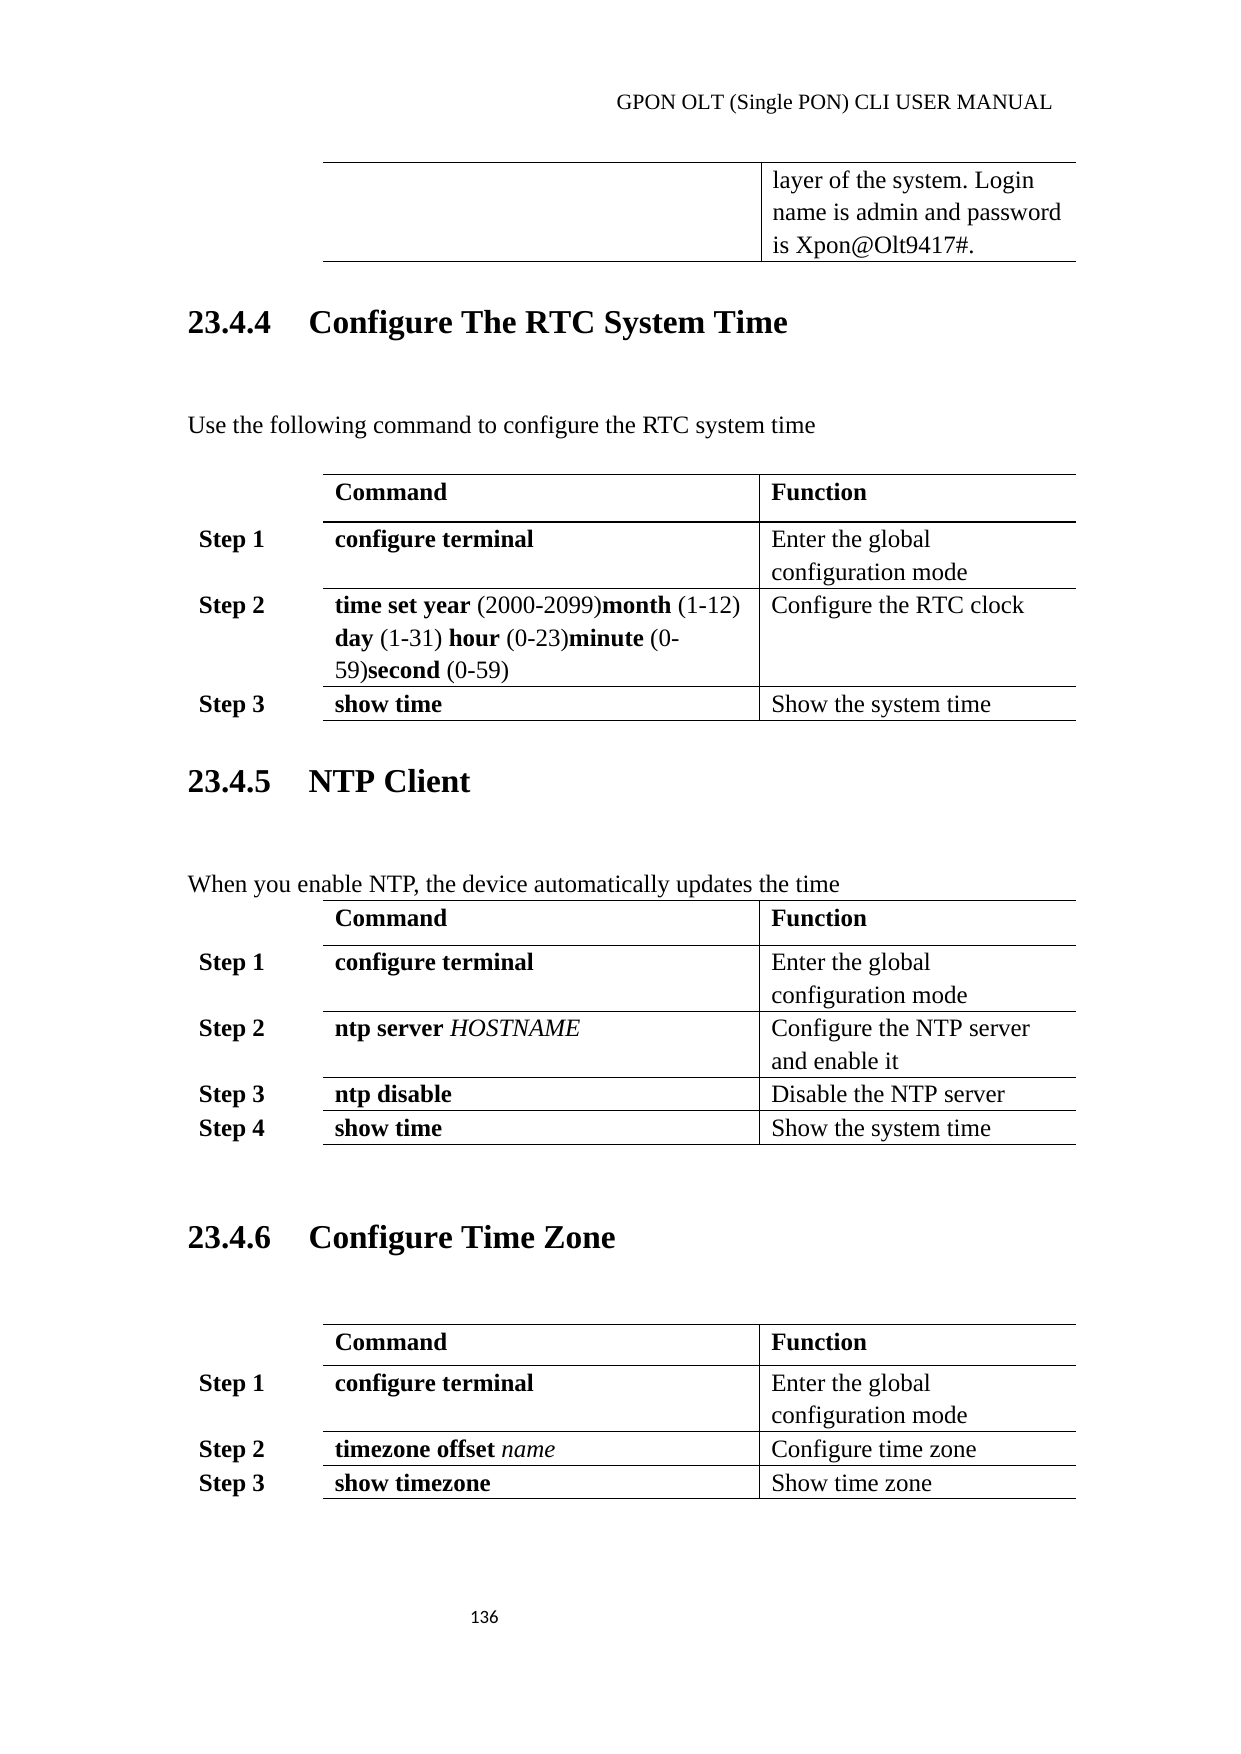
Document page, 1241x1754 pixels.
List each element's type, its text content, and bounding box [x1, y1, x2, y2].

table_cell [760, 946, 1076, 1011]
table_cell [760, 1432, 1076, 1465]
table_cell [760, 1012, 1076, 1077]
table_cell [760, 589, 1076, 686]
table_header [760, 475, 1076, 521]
subtitle Configure The RTC System Time [187, 289, 1053, 354]
subtitle NTP Client [187, 748, 1053, 813]
text Use the following command to configure the RTC system time [187, 409, 1053, 441]
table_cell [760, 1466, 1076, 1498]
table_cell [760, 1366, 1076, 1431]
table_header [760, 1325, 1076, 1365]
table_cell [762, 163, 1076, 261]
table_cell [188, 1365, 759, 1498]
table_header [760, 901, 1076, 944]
text When you enable NTP, the device automatically updates the time [187, 868, 1053, 900]
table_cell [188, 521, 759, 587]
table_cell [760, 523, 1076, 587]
subtitle Configure Time Zone [187, 1204, 1053, 1269]
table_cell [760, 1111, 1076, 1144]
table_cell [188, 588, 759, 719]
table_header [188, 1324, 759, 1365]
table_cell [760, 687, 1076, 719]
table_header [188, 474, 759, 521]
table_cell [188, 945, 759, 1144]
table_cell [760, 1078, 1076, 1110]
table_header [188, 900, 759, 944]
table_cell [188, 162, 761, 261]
